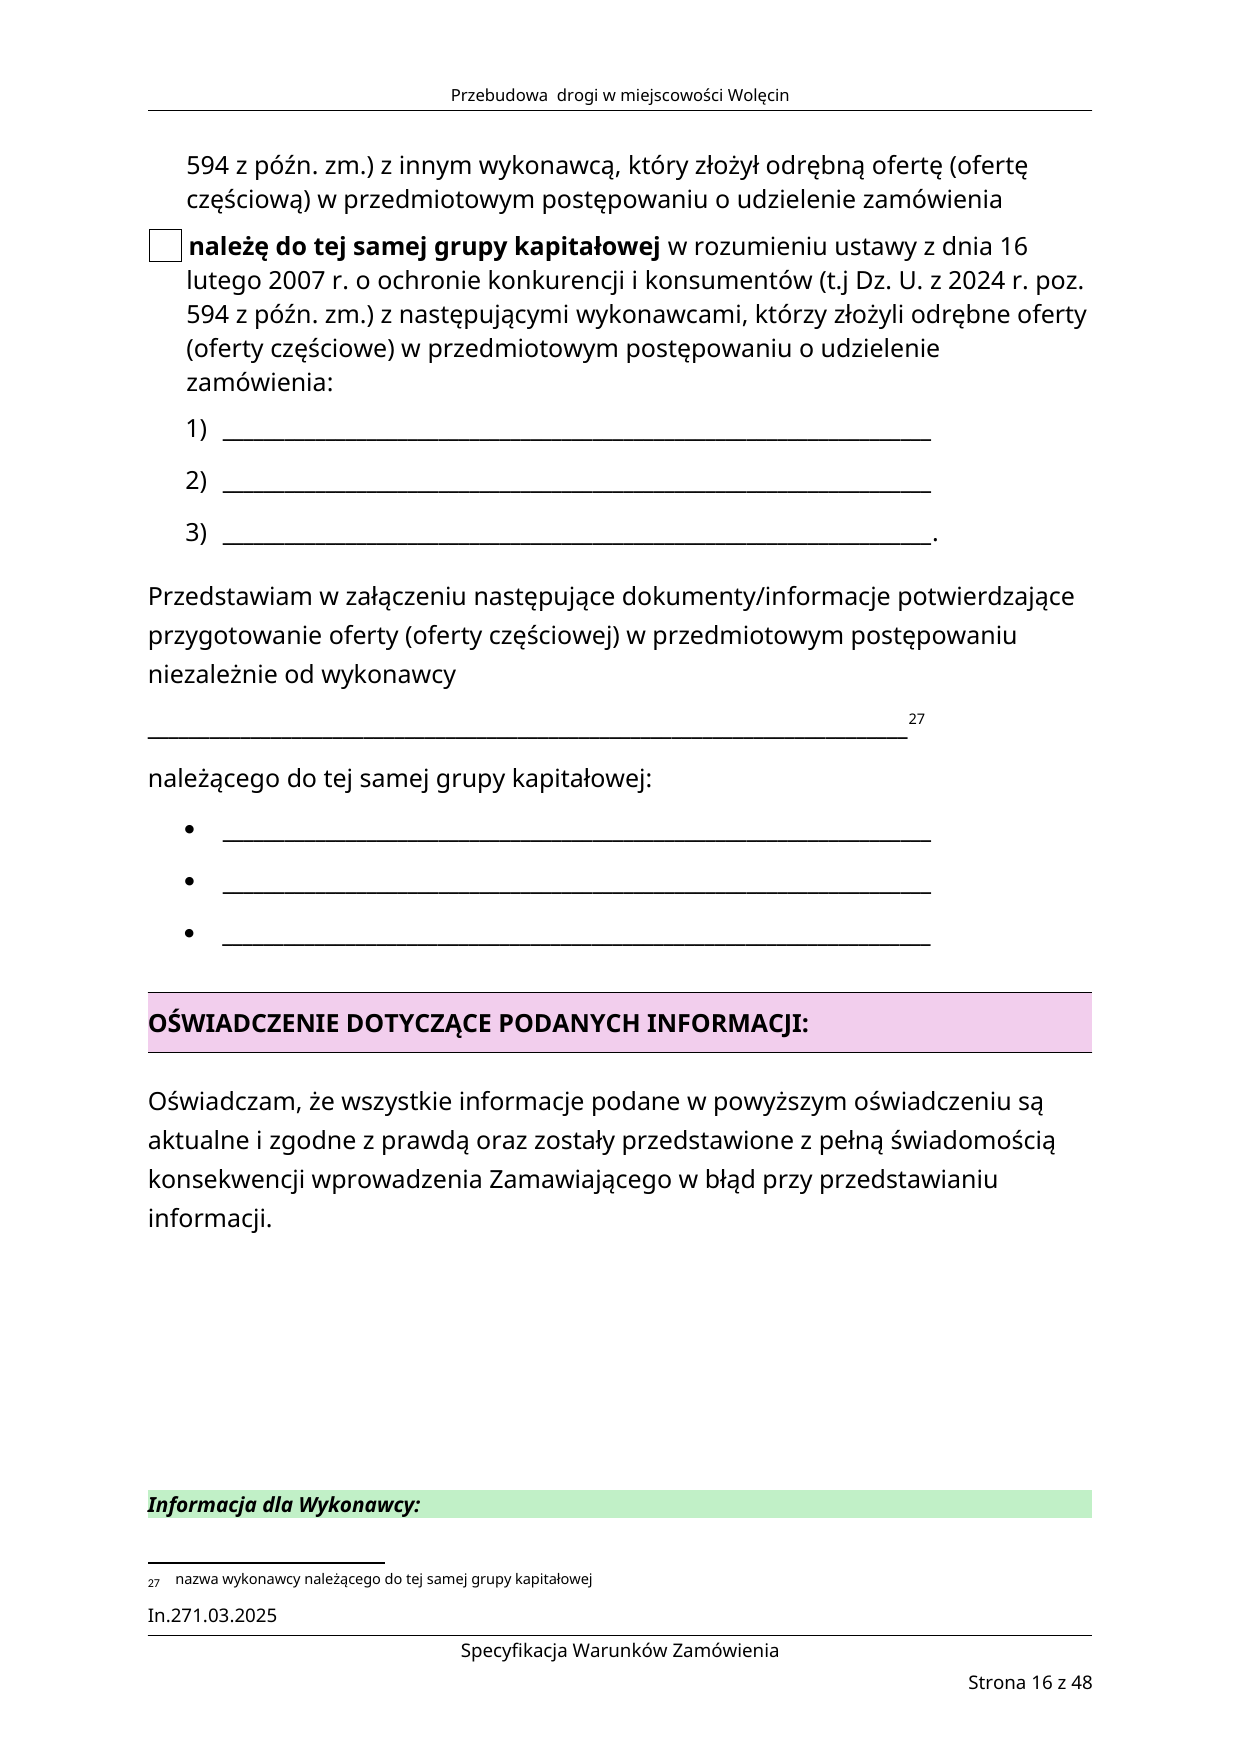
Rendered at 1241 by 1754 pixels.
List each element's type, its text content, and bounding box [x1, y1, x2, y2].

list _____________________________________________________________________ [185, 915, 1092, 949]
list _____________________________________________________________________. [185, 514, 1092, 548]
text Oświadczam, że wszystkie informacje podane w powyższym oświadczeniu są aktualne i zgodne z prawdą oraz zostały przedstawione z pełną świadomością konsekwencji wprowadzenia Zamawiającego w błąd przy przedstawianiu informacji. [148, 1083, 1092, 1235]
list _____________________________________________________________________ [185, 463, 1092, 497]
text __________________________________________________________________________ [148, 709, 1092, 743]
text należącego do tej samej grupy kapitałowej: [148, 760, 1092, 794]
text Przedstawiam w załączeniu następujące dokumenty/informacje potwierdzające przygotowanie oferty (oferty częściowej) w przedmiotowym postępowaniu niezależnie od wykonawcy [148, 579, 1092, 691]
text OŚWIADCZENIE DOTYCZĄCE PODANYCH INFORMACJI: [148, 993, 1092, 1052]
list _____________________________________________________________________ [185, 812, 1092, 846]
text należę do tej samej grupy kapitałowej w rozumieniu ustawy z dnia 16 lutego 2007 r. o ochronie konkurencji i konsumentów (t.j Dz. U. z 2024 r. poz. 594 z późn. zm.) z następującymi wykonawcami, którzy złożyli odrębne oferty (oferty częściowe) w przedmiotowym postępowaniu o udzielenie zamówienia: [148, 228, 1092, 399]
text Informacja dla Wykonawcy: [148, 1490, 1092, 1518]
list _____________________________________________________________________ [185, 411, 1092, 445]
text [148, 148, 1092, 216]
list _____________________________________________________________________ [185, 864, 1092, 898]
